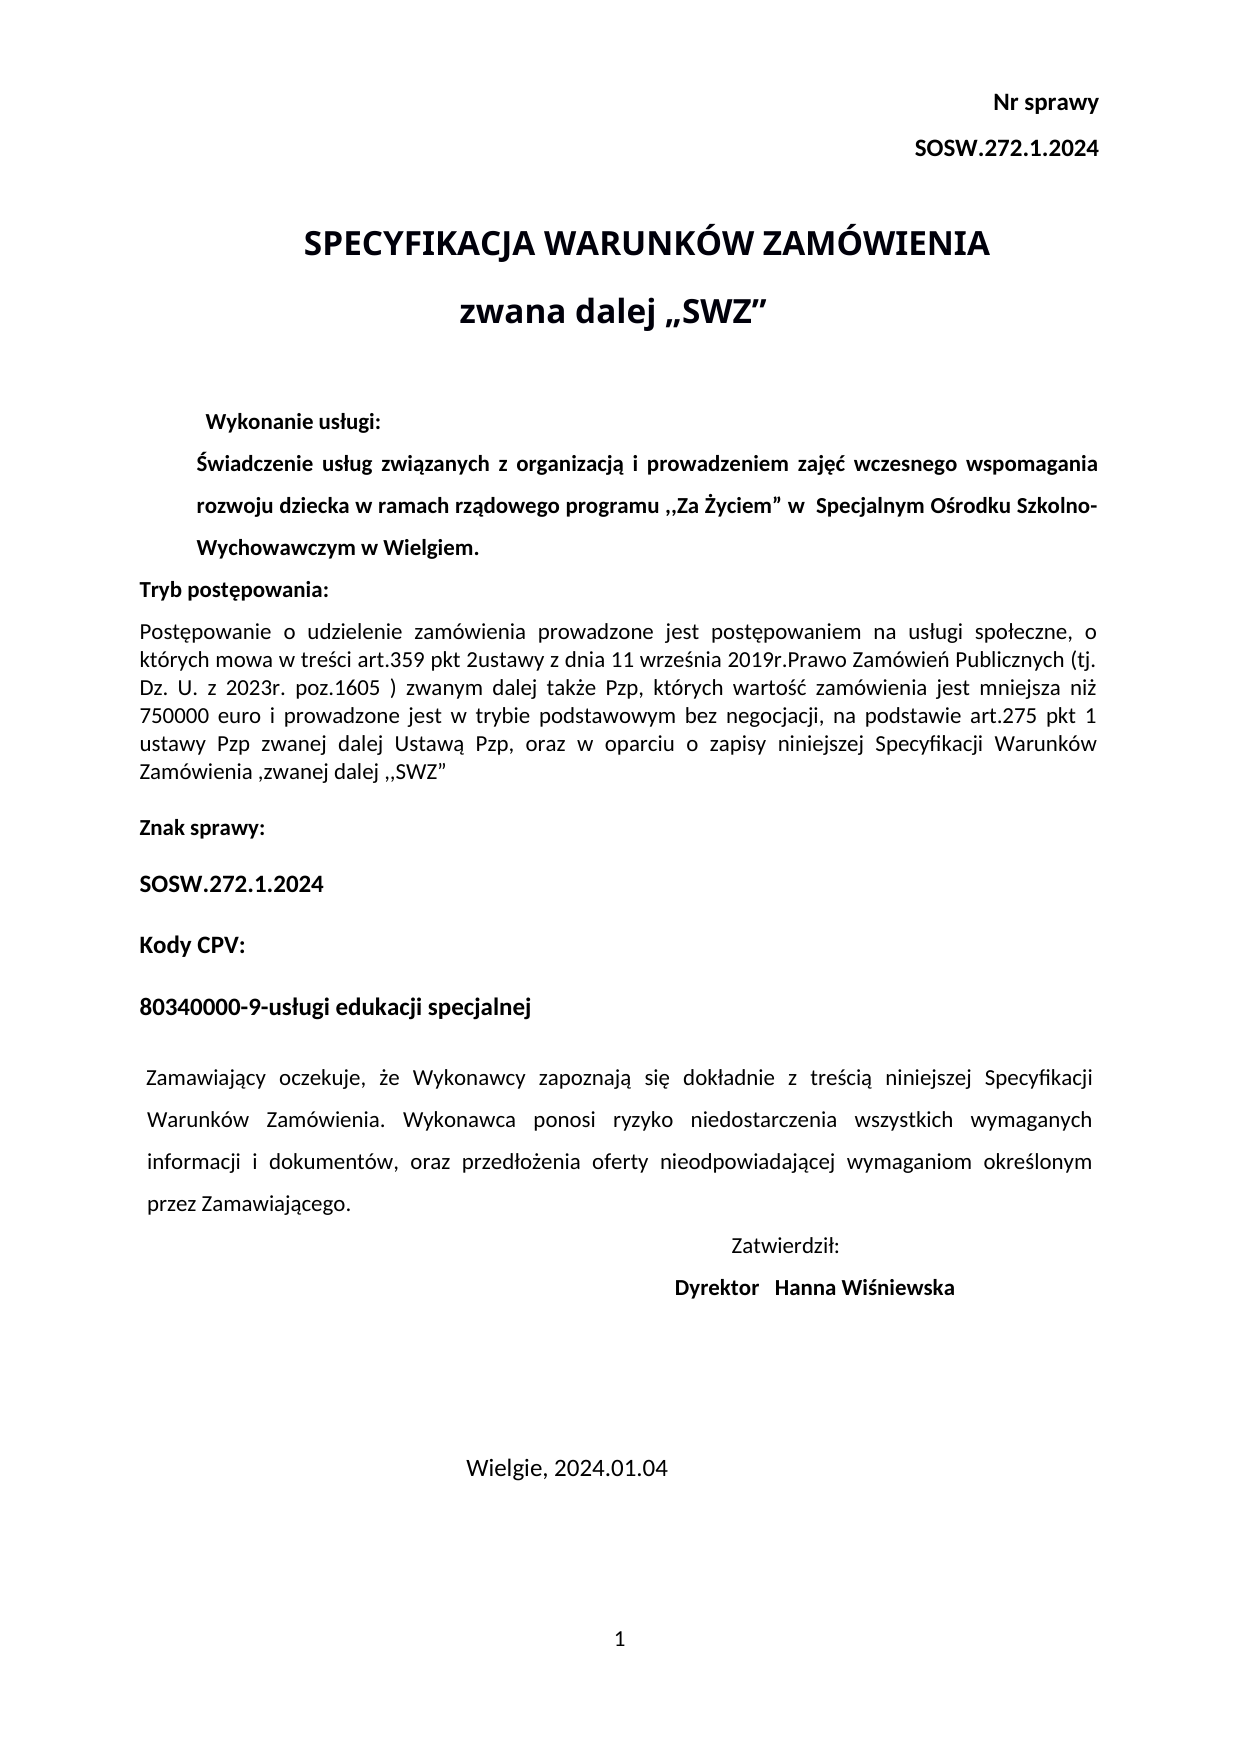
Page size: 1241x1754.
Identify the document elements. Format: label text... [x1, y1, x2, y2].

text Wielgie, 2024.01.04 [139, 1452, 1099, 1483]
text SOSW.272.1.2024 [139, 869, 1099, 899]
text Zatwierdził: [139, 1231, 1099, 1259]
text zwana dalej „SWZ” [200, 288, 1099, 333]
text Kody CPV: [139, 930, 1099, 960]
text Dyrektor Hanna Wiśniewska [139, 1273, 1099, 1301]
text Zamawiający oczekuje, że Wykonawcy zapoznają się dokładnie z treścią niniejszej Specyfikacji Warunków Zamówienia. Wykonawca ponosi ryzyko niedostarczenia wszystkich wymaganych informacji i dokumentów, oraz przedłożenia oferty nieodpowiadającej wymaganiom określonym przez Zamawiającego. [146, 1063, 1094, 1217]
text Tryb postępowania: [139, 575, 1099, 603]
text SPECYFIKACJA WARUNKÓW ZAMÓWIENIA [139, 220, 1099, 265]
text Świadczenie usług związanych z organizacją i prowadzeniem zajęć wczesnego wspomagania rozwoju dziecka w ramach rządowego programu ,,Za Życiem” w Specjalnym Ośrodku Szkolno-Wychowawczym w Wielgiem. [196, 449, 1099, 561]
text Nr sprawy SOSW.272.1.2024 [147, 86, 1099, 162]
text Wykonanie usługi: [205, 407, 1099, 435]
text 80340000-9-usługi edukacji specjalnej [139, 991, 1099, 1021]
text Postępowanie o udzielenie zamówienia prowadzone jest postępowaniem na usługi społeczne, o których mowa w treści art.359 pkt 2ustawy z dnia 11 września 2019r.Prawo Zamówień Publicznych (tj. Dz. U. z 2023r. poz.1605 ) zwanym dalej także Pzp, których wartość zamówienia jest mniejsza niż 750000 euro i prowadzone jest w trybie podstawowym bez negocjacji, na podstawie art.275 pkt 1 ustawy Pzp zwanej dalej Ustawą Pzp, oraz w oparciu o zapisy niniejszej Specyfikacji Warunków Zamówienia ,zwanej dalej ,,SWZ” [139, 617, 1099, 785]
text Znak sprawy: [139, 813, 1099, 841]
